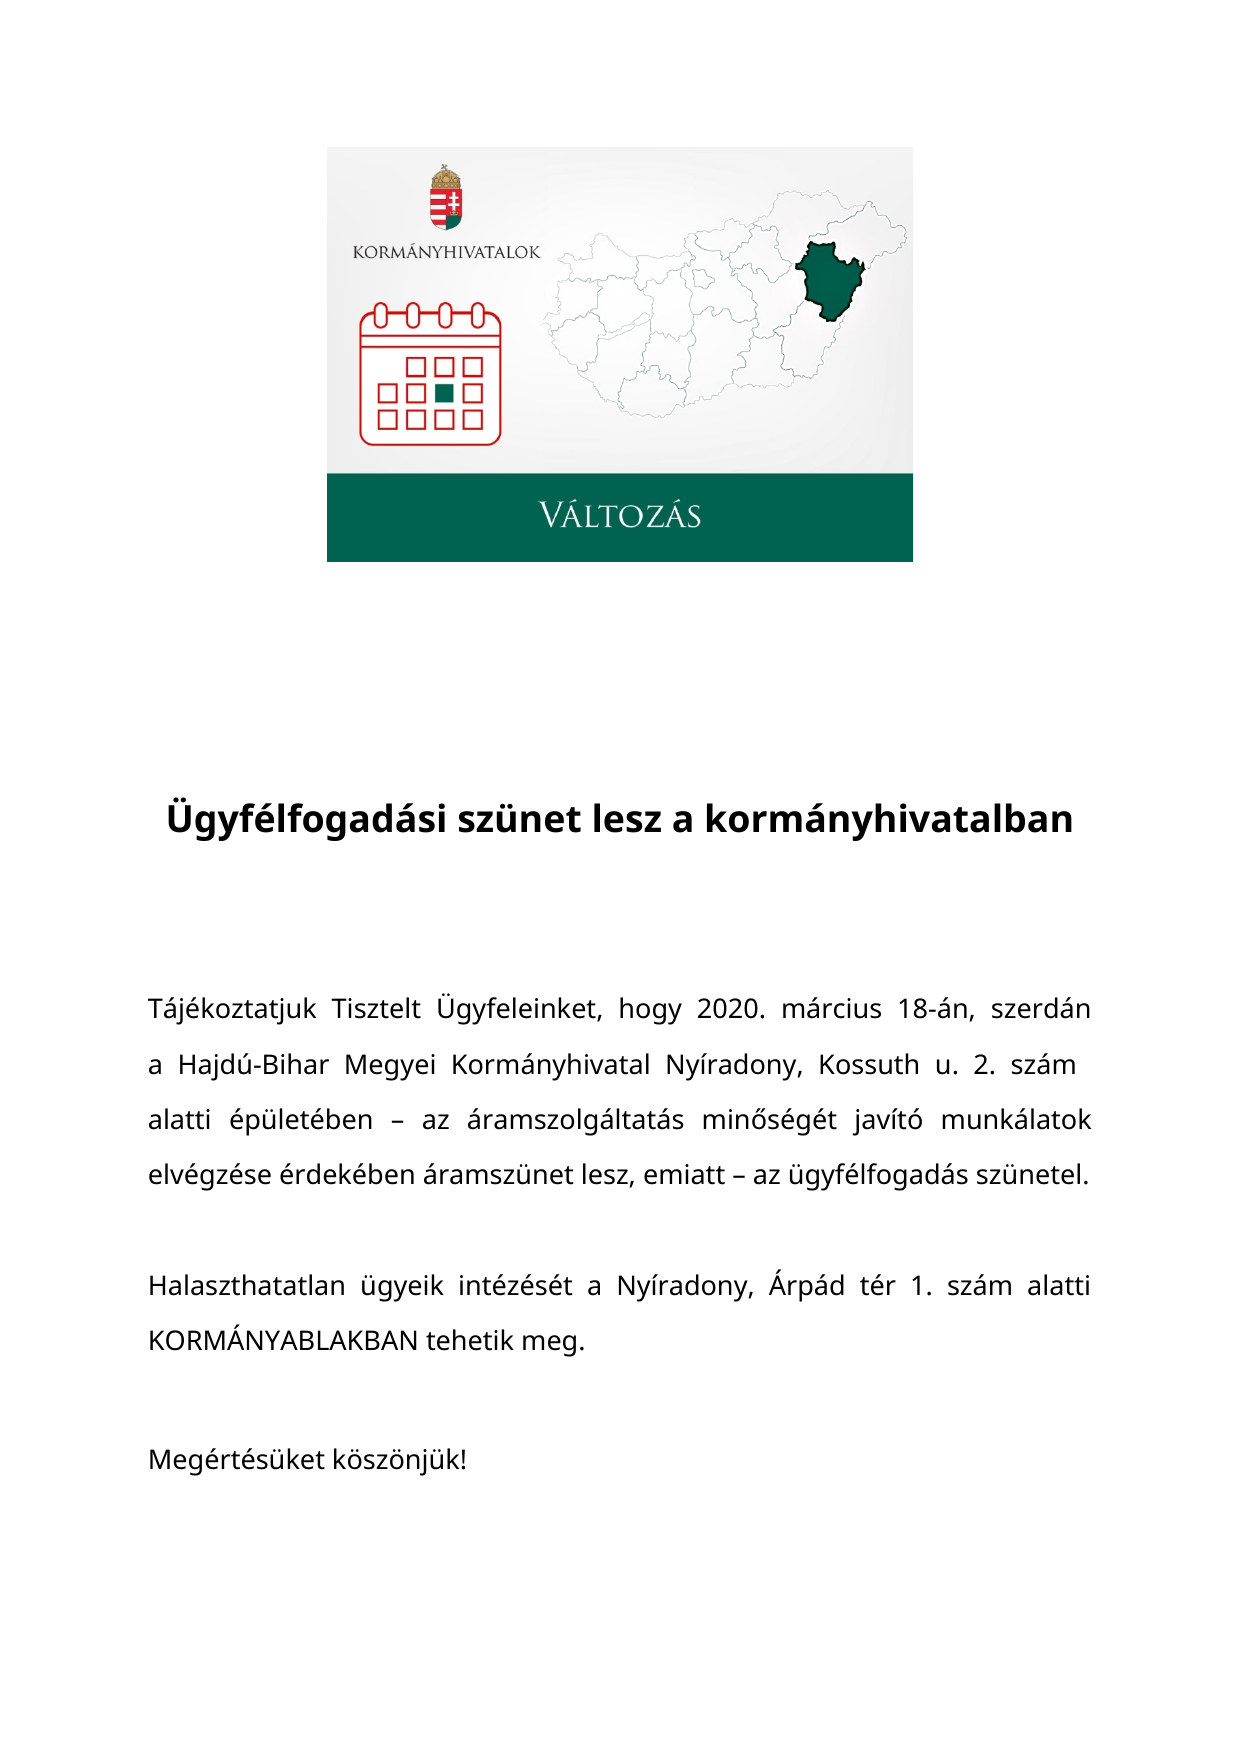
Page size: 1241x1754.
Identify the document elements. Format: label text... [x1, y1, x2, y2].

picture [327, 147, 914, 562]
text Tájékoztatjuk Tisztelt Ügyfeleinket, hogy 2020. március 18-án, szerdán a Hajdú-Bihar Megyei Kormányhivatal Nyíradony, Kossuth u. 2. szám alatti épületében – az áramszolgáltatás minőségét javító munkálatok elvégzése érdekében áramszünet lesz, emiatt – az ügyfélfogadás szünetel. [148, 990, 1093, 1193]
text Megértésüket köszönjük! [148, 1440, 1093, 1477]
text Ügyfélfogadási szünet lesz a kormányhivatalban [148, 792, 1093, 843]
text Halaszthatatlan ügyeik intézését a Nyíradony, Árpád tér 1. szám alatti KORMÁNYABLAKBAN tehetik meg. [148, 1266, 1093, 1359]
